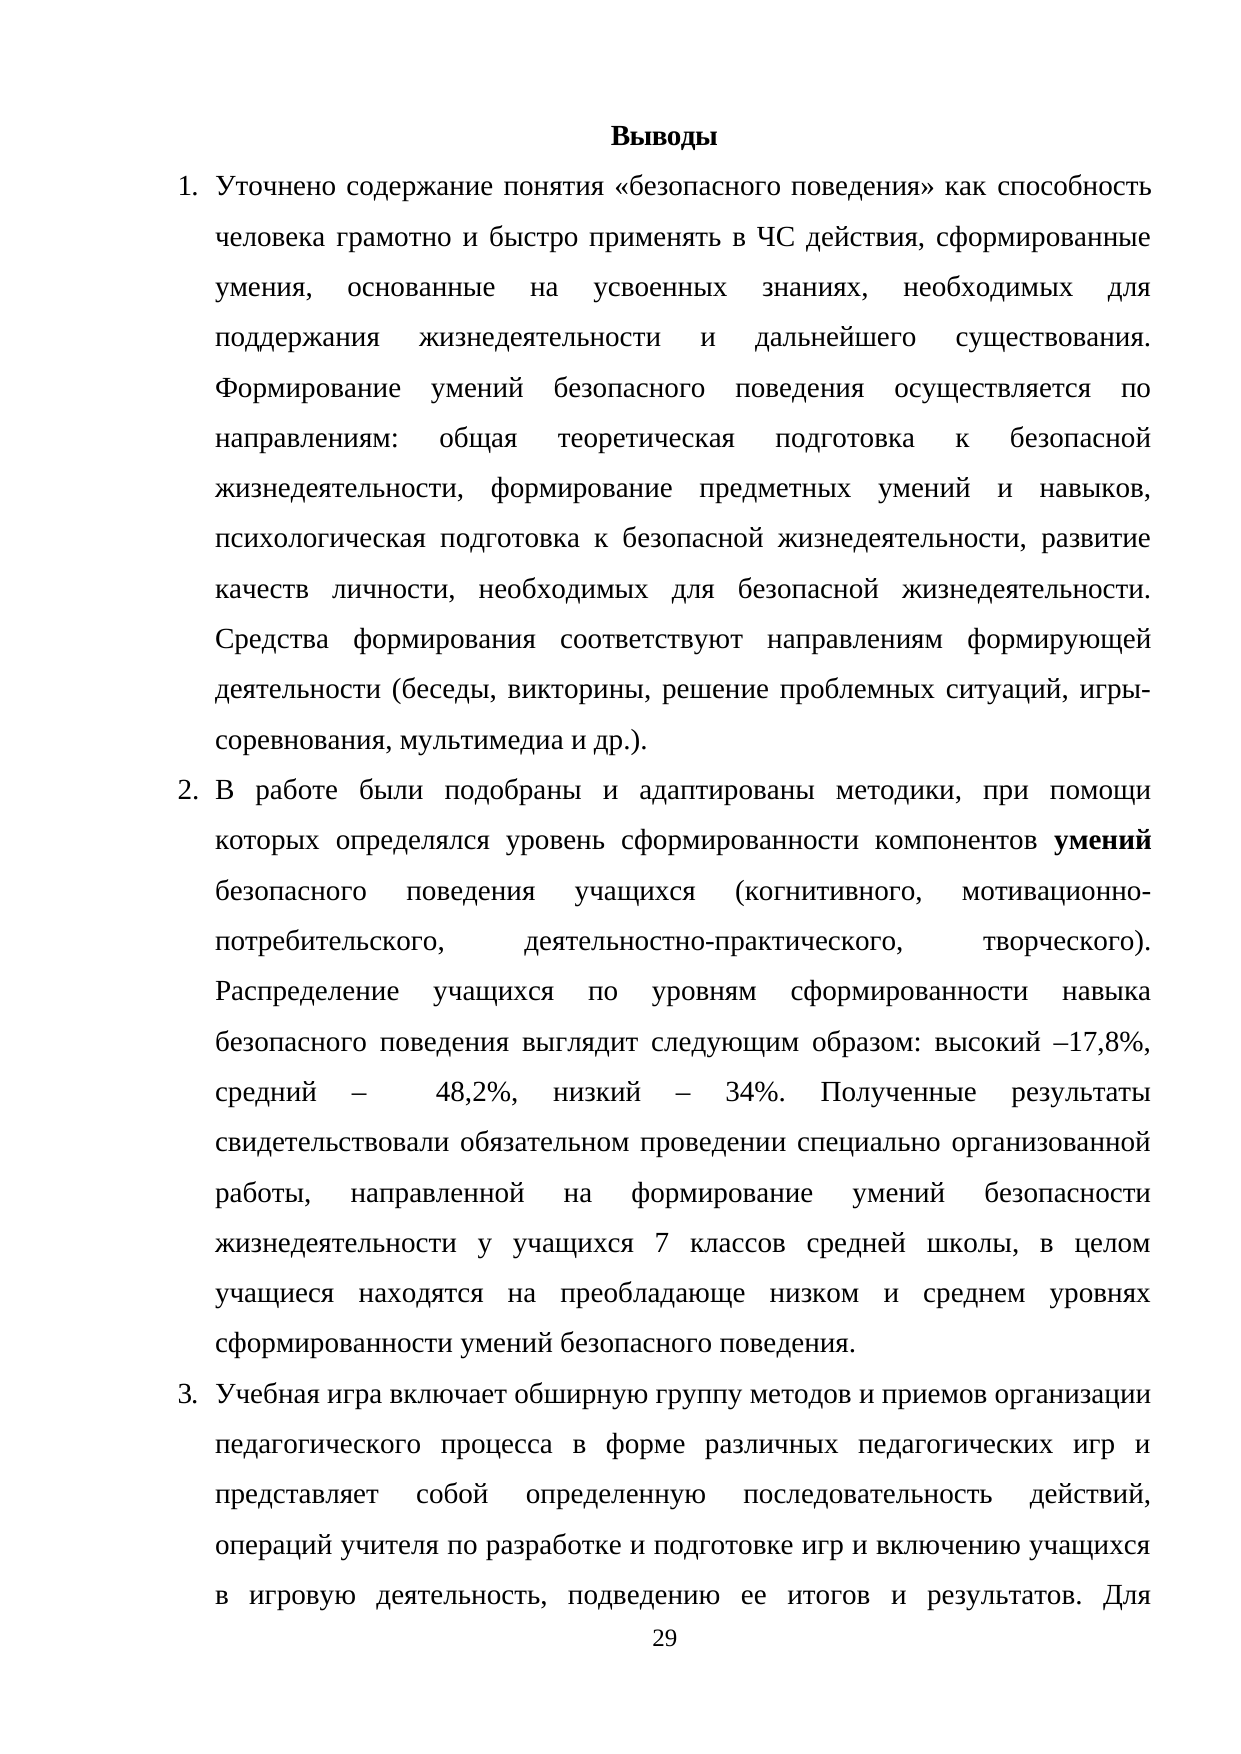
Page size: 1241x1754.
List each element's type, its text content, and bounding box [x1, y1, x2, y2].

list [177, 1376, 1152, 1611]
text Выводы [177, 118, 1152, 152]
list Уточнено содержание понятия «безопасного поведения» как способность человека грамотно и быстро применять в ЧС действия, сформированные умения, основанные на усвоенных знаниях, необходимых для поддержания жизнедеятельности и дальнейшего существования. Формирование умений безопасного поведения осуществляется по направлениям: общая теоретическая подготовка к безопасной жизнедеятельности, формирование предметных умений и навыков, психологическая подготовка к безопасной жизнедеятельности, развитие качеств личности, необходимых для безопасной жизнедеятельности. Средства формирования соответствуют направлениям формирующей деятельности (беседы, викторины, решение проблемных ситуаций, игры-соревнования, мультимедиа и др.). [177, 168, 1152, 755]
list В работе были подобраны и адаптированы методики, при помощи которых определялся уровень сформированности компонентов умений безопасного поведения учащихся (когнитивного, мотивационно-потребительского, деятельностно-практического, творческого). Распределение учащихся по уровням сформированности навыка безопасного поведения выглядит следующим образом: высокий –17,8%, средний – 48,2%, низкий – 34%. Полученные результаты свидетельствовали обязательном проведении специально организованной работы, направленной на формирование умений безопасности жизнедеятельности у учащихся 7 классов средней школы, в целом учащиеся находятся на преобладающе низком и среднем уровнях сформированности умений безопасного поведения. [177, 772, 1152, 1359]
